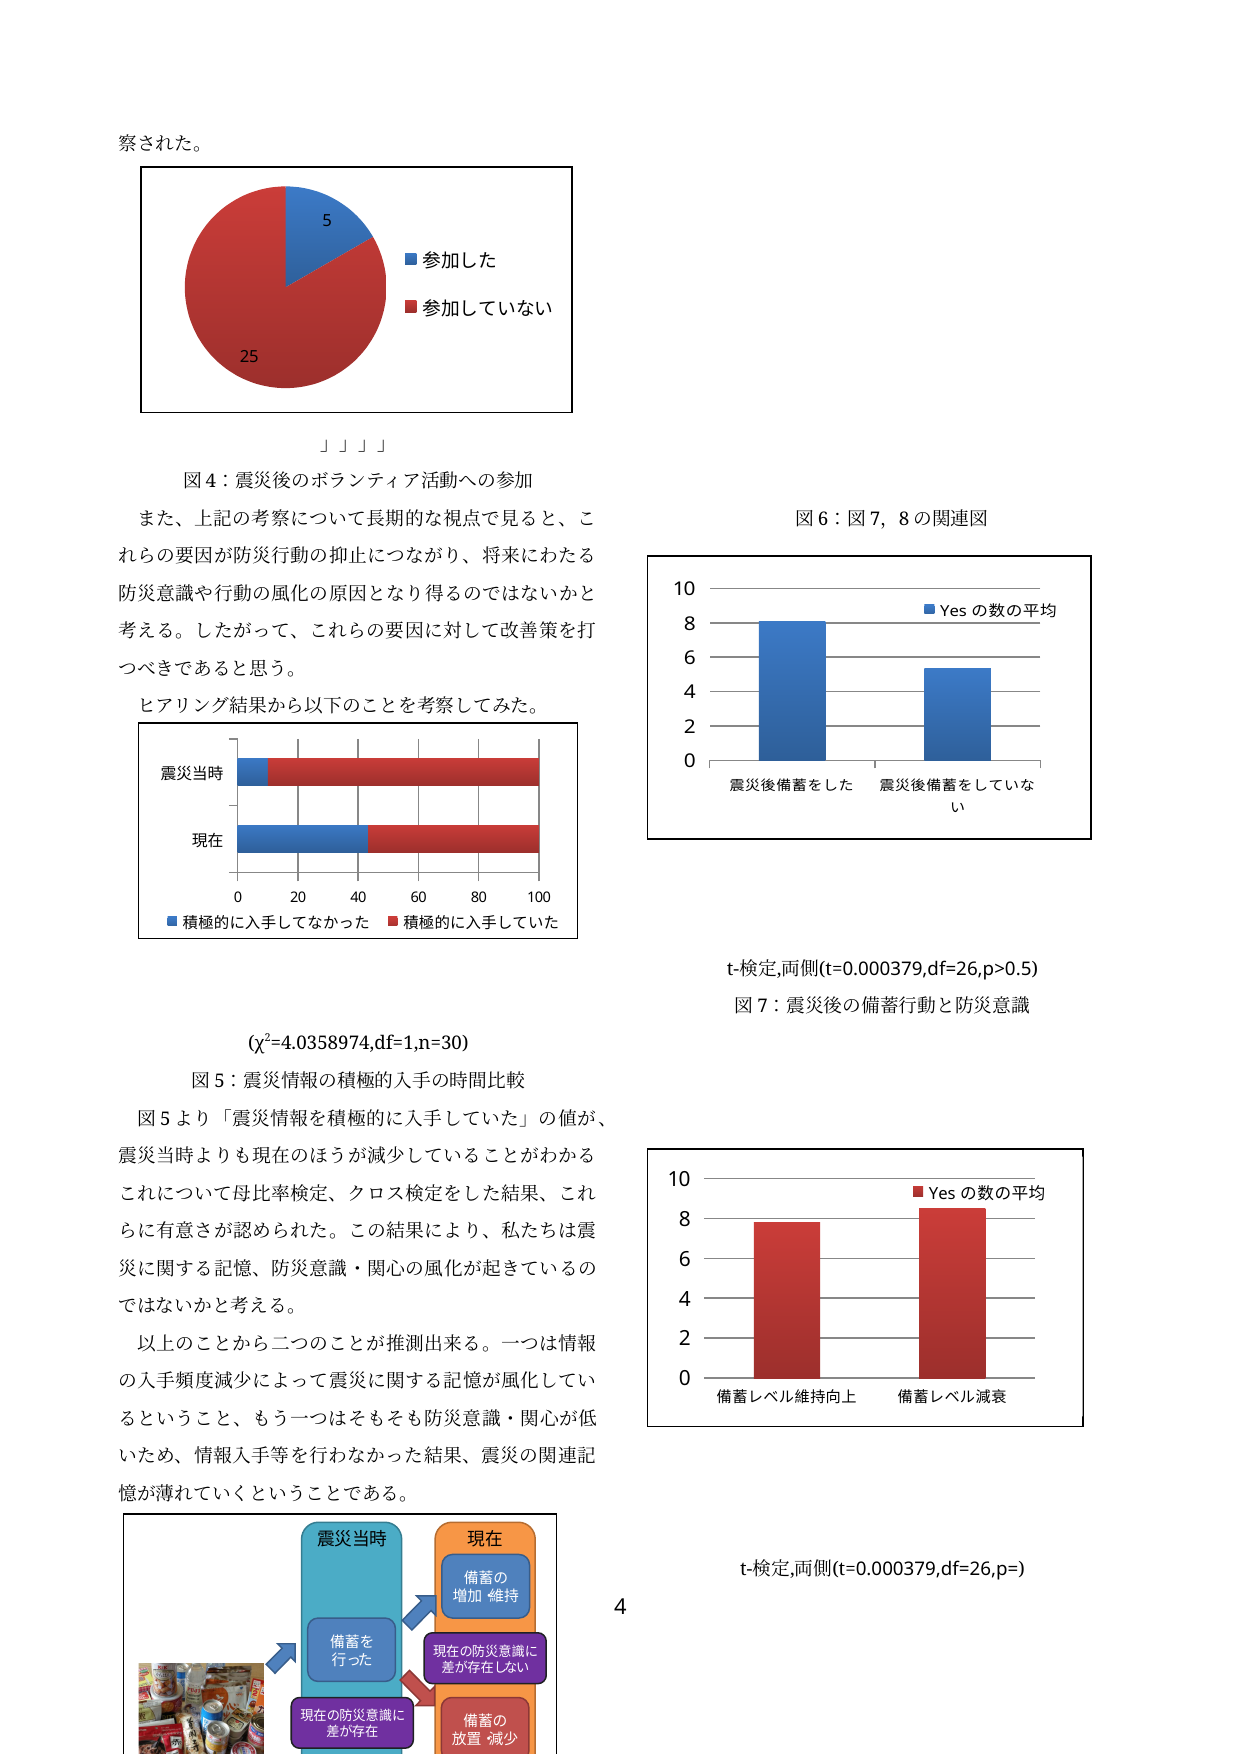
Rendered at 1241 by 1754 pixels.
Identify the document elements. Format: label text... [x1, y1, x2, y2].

text 図4：震災後のボランティア活動への参加 [118, 461, 598, 498]
text 以上のことから二つのことが推測出来る。一つは情報の入手頻度減少によって震災に関する記憶が風化しているということ、もう一つはそもそも防災意識・関心が低いため、情報入手等を行わなかった結果、震災の関連記憶が薄れていくということである。 [118, 1323, 598, 1511]
text また、上記の考察について長期的な視点で見ると、これらの要因が防災行動の抑止につながり、将来にわたる防災意識や行動の風化の原因となり得るのではないかと考える。したがって、これらの要因に対して改善策を打つべきであると思う。 [118, 498, 598, 686]
text 図5より「震災情報を積極的に入手していた」の値が、震災当時よりも現在のほうが減少していることがわかる。これについて母比率検定、クロス検定をした結果、これらに有意さが認められた。この結果により、私たちは震災に関する記憶、防災意識・関心の風化が起きているのではないかと考える。 [118, 1098, 598, 1323]
text 」」」」 [118, 423, 598, 461]
text 図7：震災後の備蓄行動と防災意識 [642, 986, 1122, 1023]
text 図6：図7，8の関連図 [642, 498, 1122, 536]
text t-検定,両側(t=0.000379,df=26,p=) [642, 1548, 1122, 1586]
text (χ2=4.0358974,df=1,n=30) [118, 1023, 598, 1061]
text t-検定,両側(t=0.000379,df=26,p>0.5) [642, 948, 1122, 986]
text 図5：震災情報の積極的入手の時間比較 [118, 1061, 598, 1098]
text ヒアリング結果から以下のことを考察してみた。 [118, 686, 598, 723]
